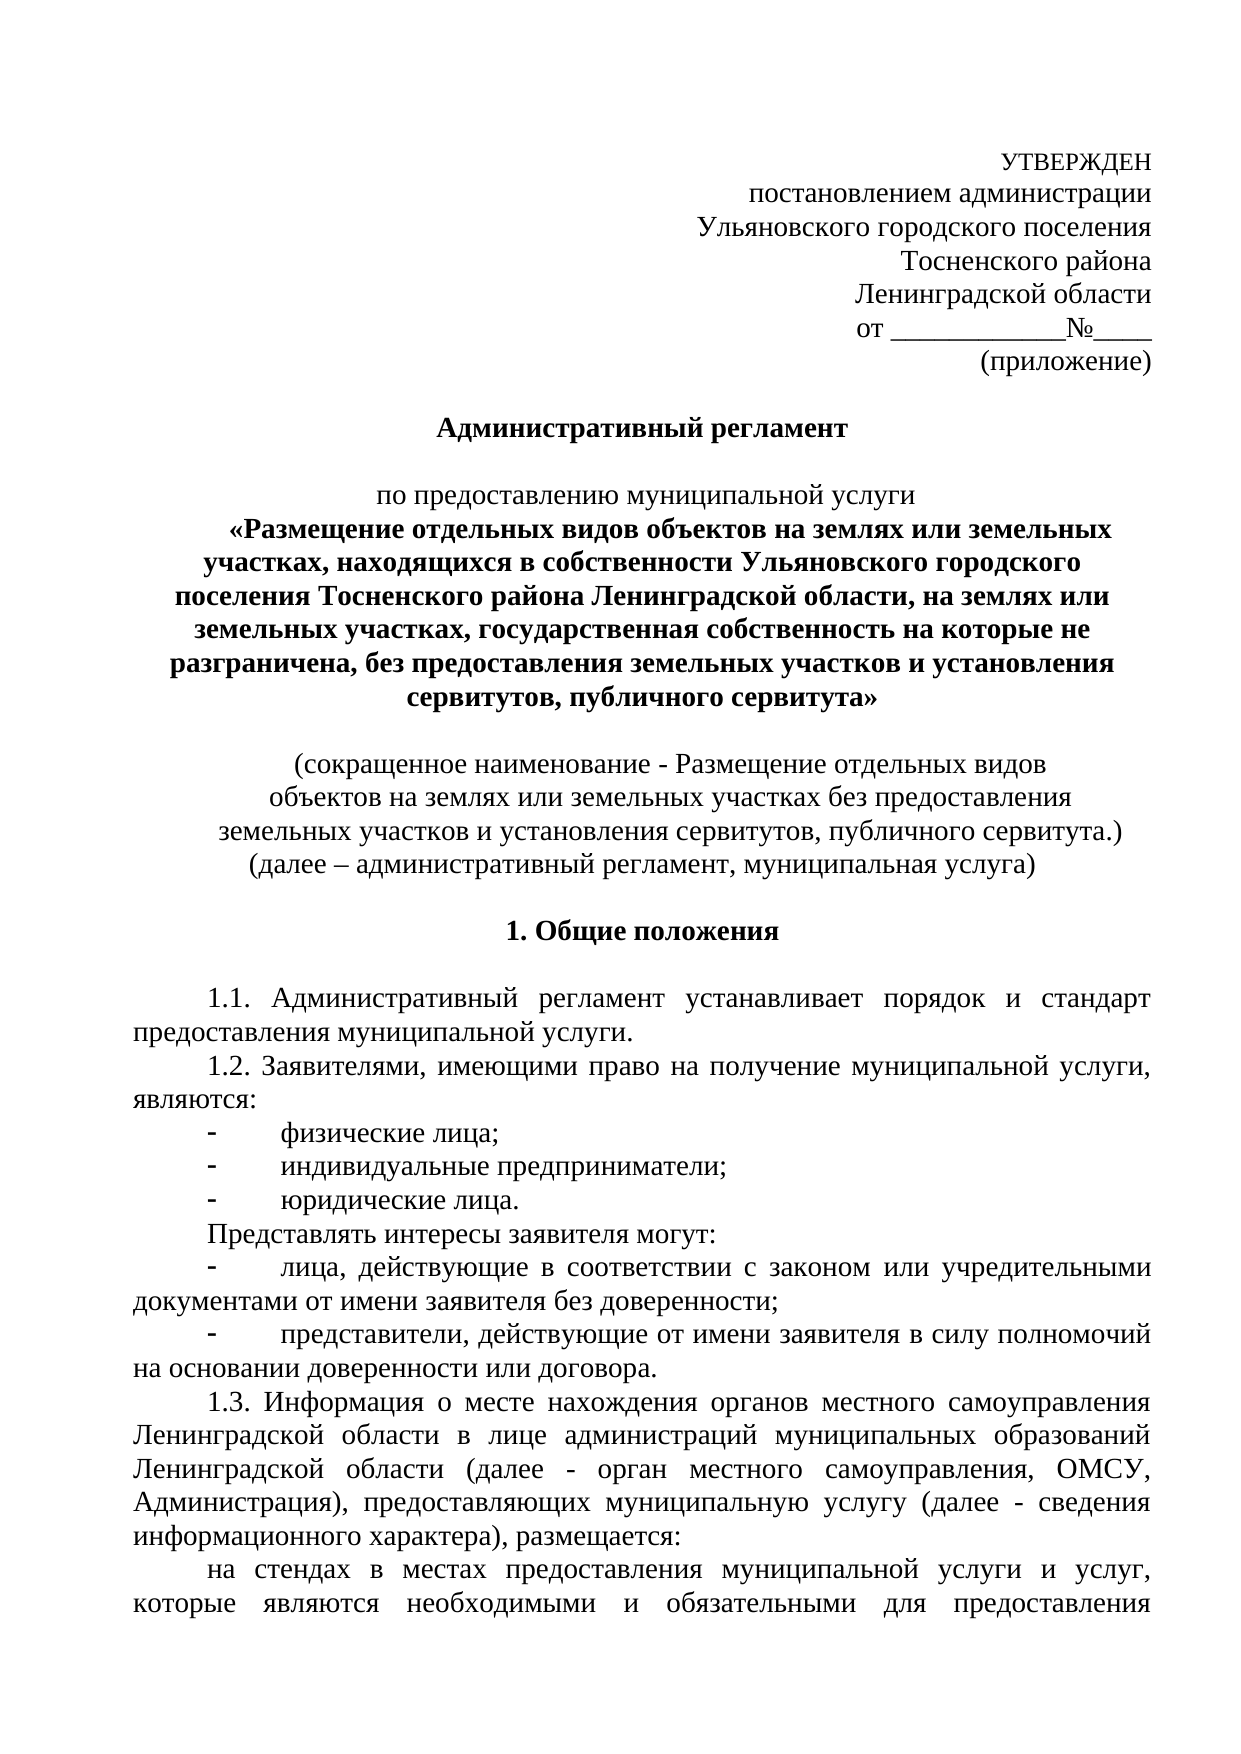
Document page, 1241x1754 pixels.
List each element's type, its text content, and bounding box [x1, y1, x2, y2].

list лица, действующие в соответствии с законом или учредительными документами от имени заявителя без доверенности; [133, 1249, 1152, 1316]
text постановлением администрации [133, 176, 1152, 209]
list юридические лица. [133, 1182, 1152, 1216]
text Административный регламент [133, 410, 1152, 444]
text 1.1. Административный регламент устанавливает порядок и стандарт предоставления муниципальной услуги. [133, 981, 1152, 1048]
text 1.2. Заявителями, имеющими право на получение муниципальной услуги, являются: [133, 1048, 1152, 1115]
text от ____________№____ [133, 310, 1152, 343]
text «Размещение отдельных видов объектов на землях или земельных участках, находящихся в собственности Ульяновского городского поселения Тосненского района Ленинградской области, на землях или земельных участках, государственная собственность на которые не разграничена, без предоставления земельных участков и установления сервитутов, публичного сервитута» [133, 511, 1152, 712]
text по предоставлению муниципальной услуги [133, 477, 1152, 511]
list физические лица; [133, 1115, 1152, 1148]
text (сокращенное наименование - Размещение отдельных видов [133, 746, 1152, 779]
text 1. Общие положения [133, 913, 1152, 947]
text Представлять интересы заявителя могут: [133, 1216, 1152, 1249]
list индивидуальные предприниматели; [133, 1148, 1152, 1182]
text объектов на землях или земельных участках без предоставления [133, 779, 1152, 813]
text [133, 1551, 1152, 1618]
text УТВЕРЖДЕН [133, 147, 1152, 176]
text Ульяновского городского поселения [133, 209, 1152, 243]
text Тосненского района [133, 243, 1152, 276]
text Ленинградской области [133, 276, 1152, 310]
text земельных участков и установления сервитутов, публичного сервитута.) (далее – административный регламент, муниципальная услуга) [133, 813, 1152, 880]
text 1.3. Информация о месте нахождения органов местного самоуправления Ленинградской области в лице администраций муниципальных образований Ленинградской области (далее - орган местного самоуправления, ОМСУ, Администрация), предоставляющих муниципальную услугу (далее - сведения информационного характера), размещается: [133, 1384, 1152, 1551]
text (приложение) [133, 343, 1152, 377]
list представители, действующие от имени заявителя в силу полномочий на основании доверенности или договора. [133, 1316, 1152, 1384]
